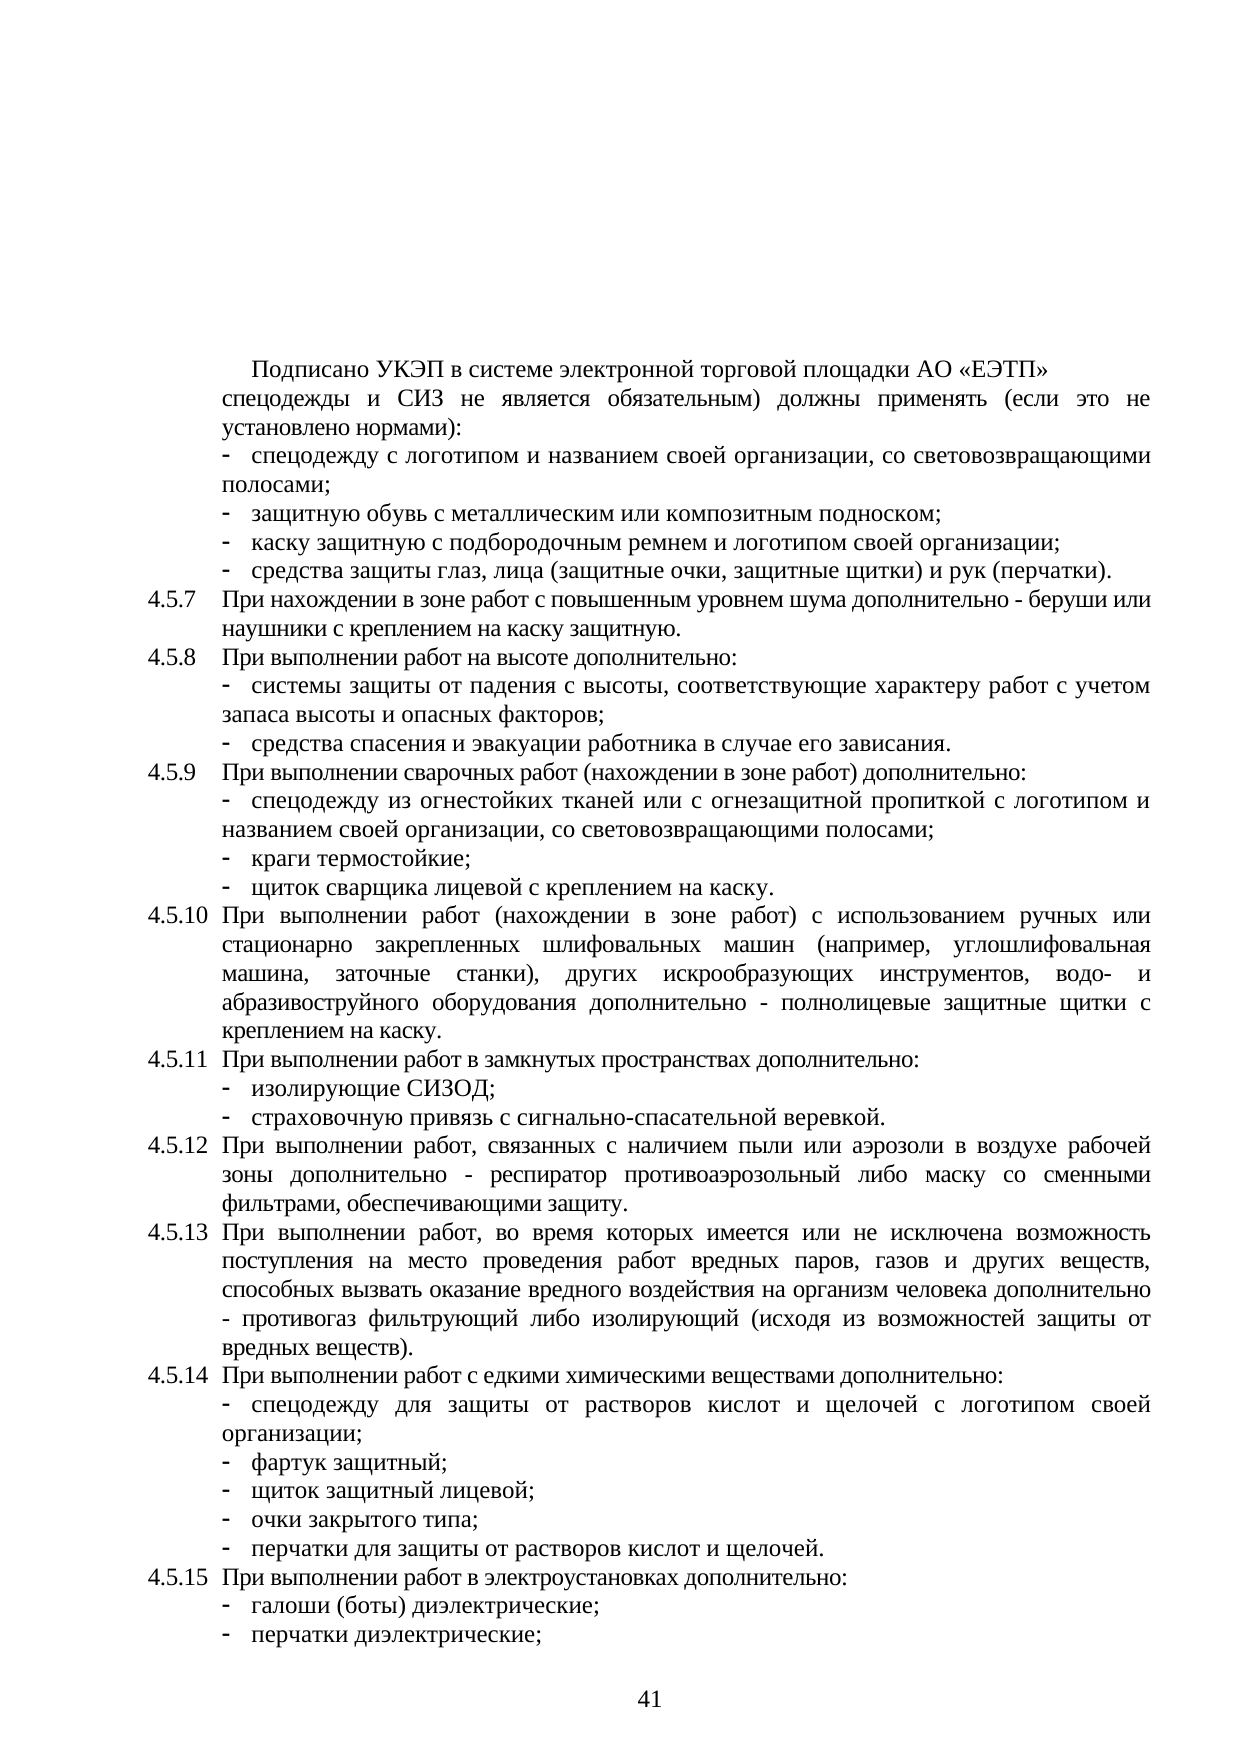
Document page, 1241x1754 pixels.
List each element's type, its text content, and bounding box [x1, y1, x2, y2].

list При выполнении работ (нахождении в зоне работ) с использованием ручных или стационарно закрепленных шлифовальных машин (например, углошлифовальная машина, заточные станки), других искрообразующих инструментов, водо- и абразивоструйного оборудования дополнительно - полнолицевые защитные щитки с креплением на каску. [148, 901, 1152, 1044]
list очки закрытого типа; [222, 1504, 1152, 1533]
list При выполнении работ с едкими химическими веществами дополнительно: [148, 1361, 1152, 1389]
list При выполнении работ в замкнутых пространствах дополнительно: [148, 1044, 1152, 1073]
list При выполнении работ на высоте дополнительно: [148, 642, 1152, 671]
list средства защиты глаз, лица (защитные очки, защитные щитки) и рук (перчатки). [222, 556, 1152, 584]
list краги термостойкие; [222, 843, 1152, 872]
list При выполнении работ, во время которых имеется или не исключена возможность поступления на место проведения работ вредных паров, газов и других веществ, способных вызвать оказание вредного воздействия на организм человека дополнительно - противогаз фильтрующий либо изолирующий (исходя из возможностей защиты от вредных веществ). [148, 1217, 1152, 1361]
list спецодежду из огнестойких тканей или с огнезащитной пропиткой с логотипом и названием своей организации, со световозвращающими полосами; [222, 786, 1152, 843]
list щиток защитный лицевой; [222, 1476, 1152, 1504]
list перчатки диэлектрические; [222, 1619, 1152, 1648]
list При выполнении сварочных работ (нахождении в зоне работ) дополнительно: [148, 757, 1152, 786]
list фартук защитный; [222, 1447, 1152, 1476]
list системы защиты от падения с высоты, соответствующие характеру работ с учетом запаса высоты и опасных факторов; [222, 671, 1152, 728]
list перчатки для защиты от растворов кислот и щелочей. [222, 1533, 1152, 1562]
list страховочную привязь с сигнально-спасательной веревкой. [222, 1102, 1152, 1131]
list При нахождении в зоне работ с повышенным уровнем шума дополнительно - беруши или наушники с креплением на каску защитную. [148, 584, 1152, 642]
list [148, 383, 1152, 441]
list спецодежду для защиты от растворов кислот и щелочей с логотипом своей организации; [222, 1389, 1152, 1447]
list При выполнении работ, связанных с наличием пыли или аэрозоли в воздухе рабочей зоны дополнительно - респиратор противоаэрозольный либо маску со сменными фильтрами, обеспечивающими защиту. [148, 1131, 1152, 1217]
list При выполнении работ в электроустановках дополнительно: [148, 1562, 1152, 1591]
list галоши (боты) диэлектрические; [222, 1591, 1152, 1619]
list защитную обувь с металлическим или композитным подноском; [222, 498, 1152, 527]
list средства спасения и эвакуации работника в случае его зависания. [222, 728, 1152, 757]
list каску защитную с подбородочным ремнем и логотипом своей организации; [222, 527, 1152, 556]
list изолирующие СИЗОД; [222, 1073, 1152, 1102]
list щиток сварщика лицевой с креплением на каску. [222, 872, 1152, 901]
list спецодежду с логотипом и названием своей организации, со световозвращающими полосами; [222, 441, 1152, 498]
